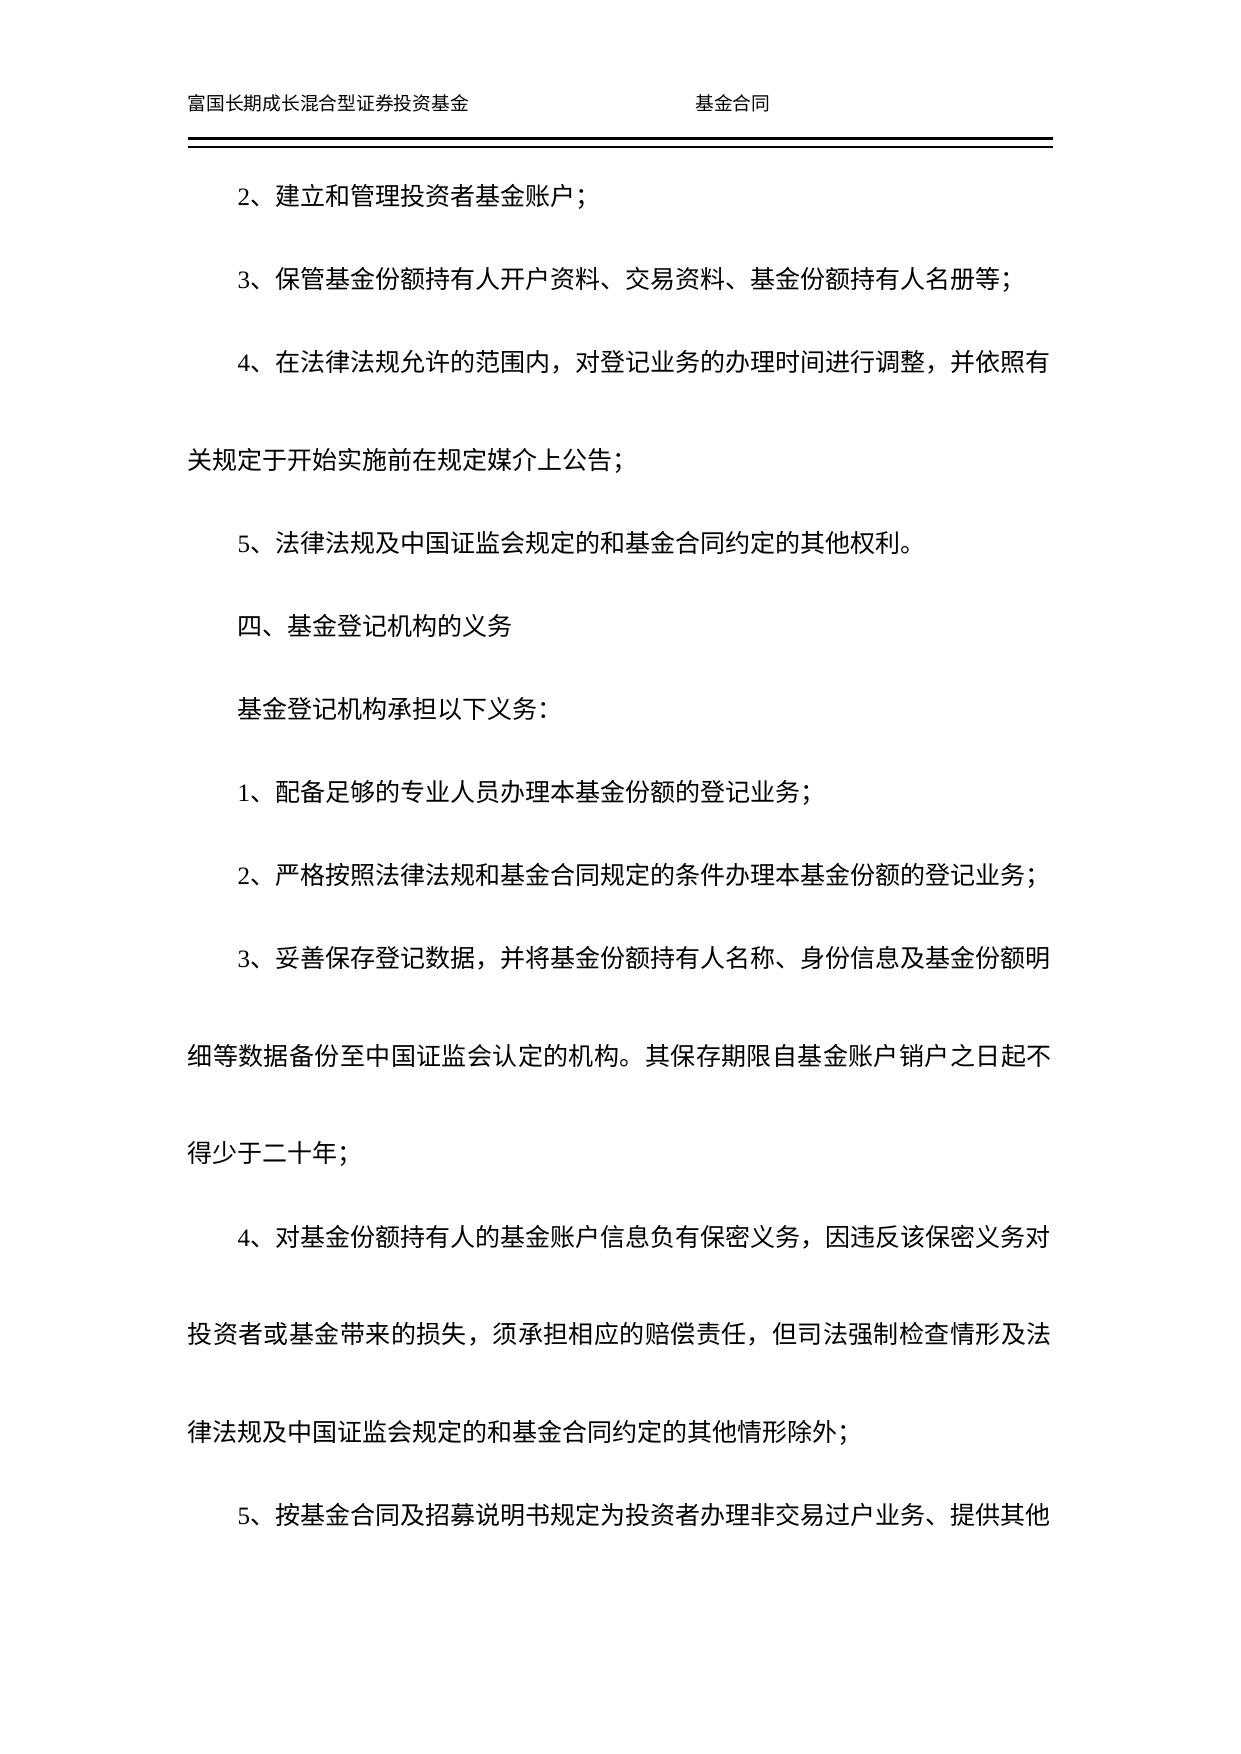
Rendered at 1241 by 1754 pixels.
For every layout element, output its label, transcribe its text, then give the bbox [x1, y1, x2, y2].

text 5、法律法规及中国证监会规定的和基金合同约定的其他权利。 [187, 509, 1053, 574]
text 1、配备足够的专业人员办理本基金份额的登记业务； [187, 758, 1053, 823]
text 2、严格按照法律法规和基金合同规定的条件办理本基金份额的登记业务； [187, 841, 1053, 906]
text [187, 1481, 1053, 1546]
text 四、基金登记机构的义务 [187, 592, 1053, 657]
text 3、妥善保存登记数据，并将基金份额持有人名称、身份信息及基金份额明细等数据备份至中国证监会认定的机构。其保存期限自基金账户销户之日起不得少于二十年； [187, 924, 1053, 1184]
text 基金登记机构承担以下义务： [187, 675, 1053, 740]
text 4、对基金份额持有人的基金账户信息负有保密义务，因违反该保密义务对投资者或基金带来的损失，须承担相应的赔偿责任，但司法强制检查情形及法律法规及中国证监会规定的和基金合同约定的其他情形除外； [187, 1203, 1053, 1463]
text 4、在法律法规允许的范围内，对登记业务的办理时间进行调整，并依照有关规定于开始实施前在规定媒介上公告； [187, 328, 1053, 491]
text 3、保管基金份额持有人开户资料、交易资料、基金份额持有人名册等； [187, 245, 1053, 310]
text 2、建立和管理投资者基金账户； [187, 162, 1053, 227]
